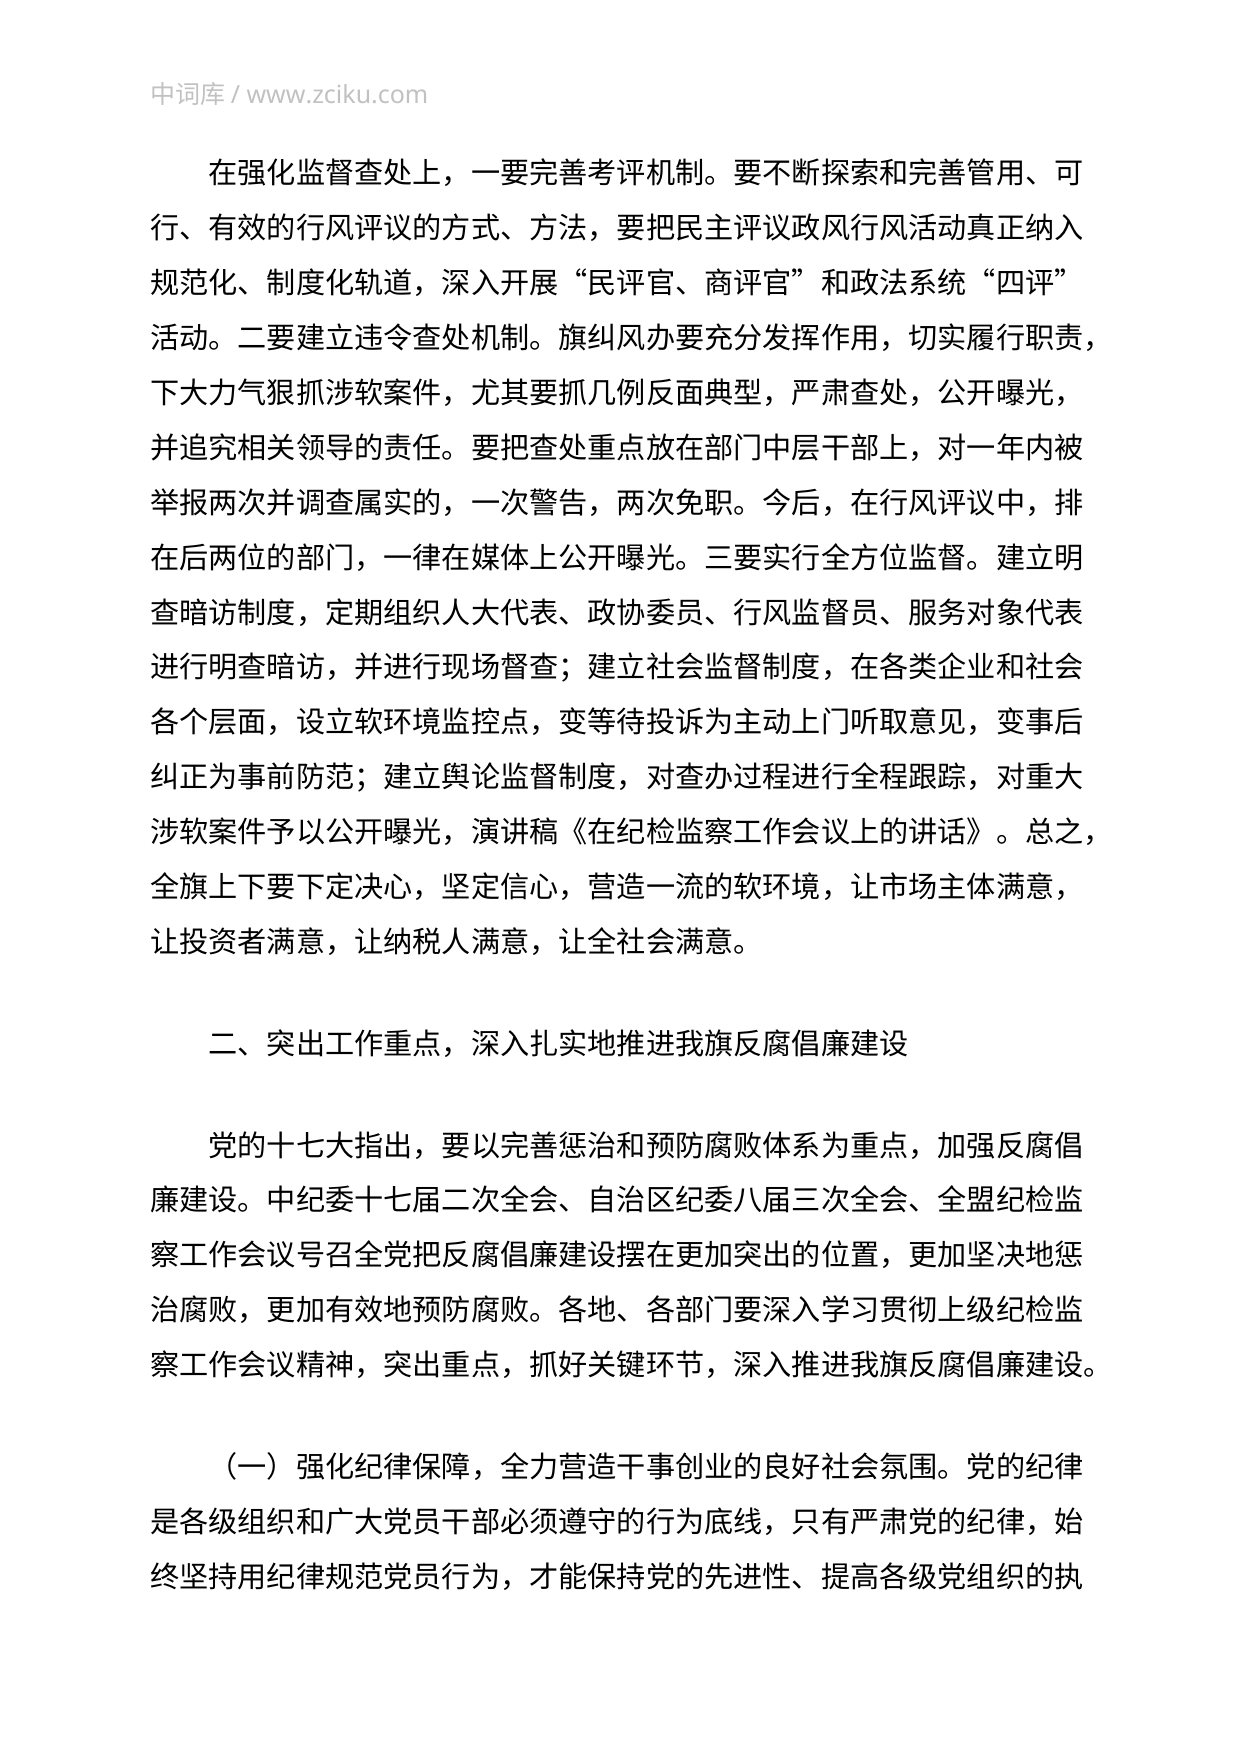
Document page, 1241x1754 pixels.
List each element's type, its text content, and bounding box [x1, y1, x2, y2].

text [150, 1443, 1090, 1596]
text 党的十七大指出，要以完善惩治和预防腐败体系为重点，加强反腐倡廉建设。中纪委十七届二次全会、自治区纪委八届三次全会、全盟纪检监察工作会议号召全党把反腐倡廉建设摆在更加突出的位置，更加坚决地惩治腐败，更加有效地预防腐败。各地、各部门要深入学习贯彻上级纪检监察工作会议精神，突出重点，抓好关键环节，深入推进我旗反腐倡廉建设。 [150, 1122, 1090, 1384]
text 在强化监督查处上，一要完善考评机制。要不断探索和完善管用、可行、有效的行风评议的方式、方法，要把民主评议政风行风活动真正纳入规范化、制度化轨道，深入开展“民评官、商评官”和政法系统“四评”活动。二要建立违令查处机制。旗纠风办要充分发挥作用，切实履行职责，下大力气狠抓涉软案件，尤其要抓几例反面典型，严肃查处，公开曝光，并追究相关领导的责任。要把查处重点放在部门中层干部上，对一年内被举报两次并调查属实的，一次警告，两次免职。今后，在行风评议中，排在后两位的部门，一律在媒体上公开曝光。三要实行全方位监督。建立明查暗访制度，定期组织人大代表、政协委员、行风监督员、服务对象代表进行明查暗访，并进行现场督查；建立社会监督制度，在各类企业和社会各个层面，设立软环境监控点，变等待投诉为主动上门听取意见，变事后纠正为事前防范；建立舆论监督制度，对查办过程进行全程跟踪，对重大涉软案件予以公开曝光，演讲稿《在纪检监察工作会议上的讲话》。总之，全旗上下要下定决心，坚定信心，营造一流的软环境，让市场主体满意，让投资者满意，让纳税人满意，让全社会满意。 [150, 150, 1090, 961]
text 二、突出工作重点，深入扎实地推进我旗反腐倡廉建设 [150, 1020, 1090, 1063]
